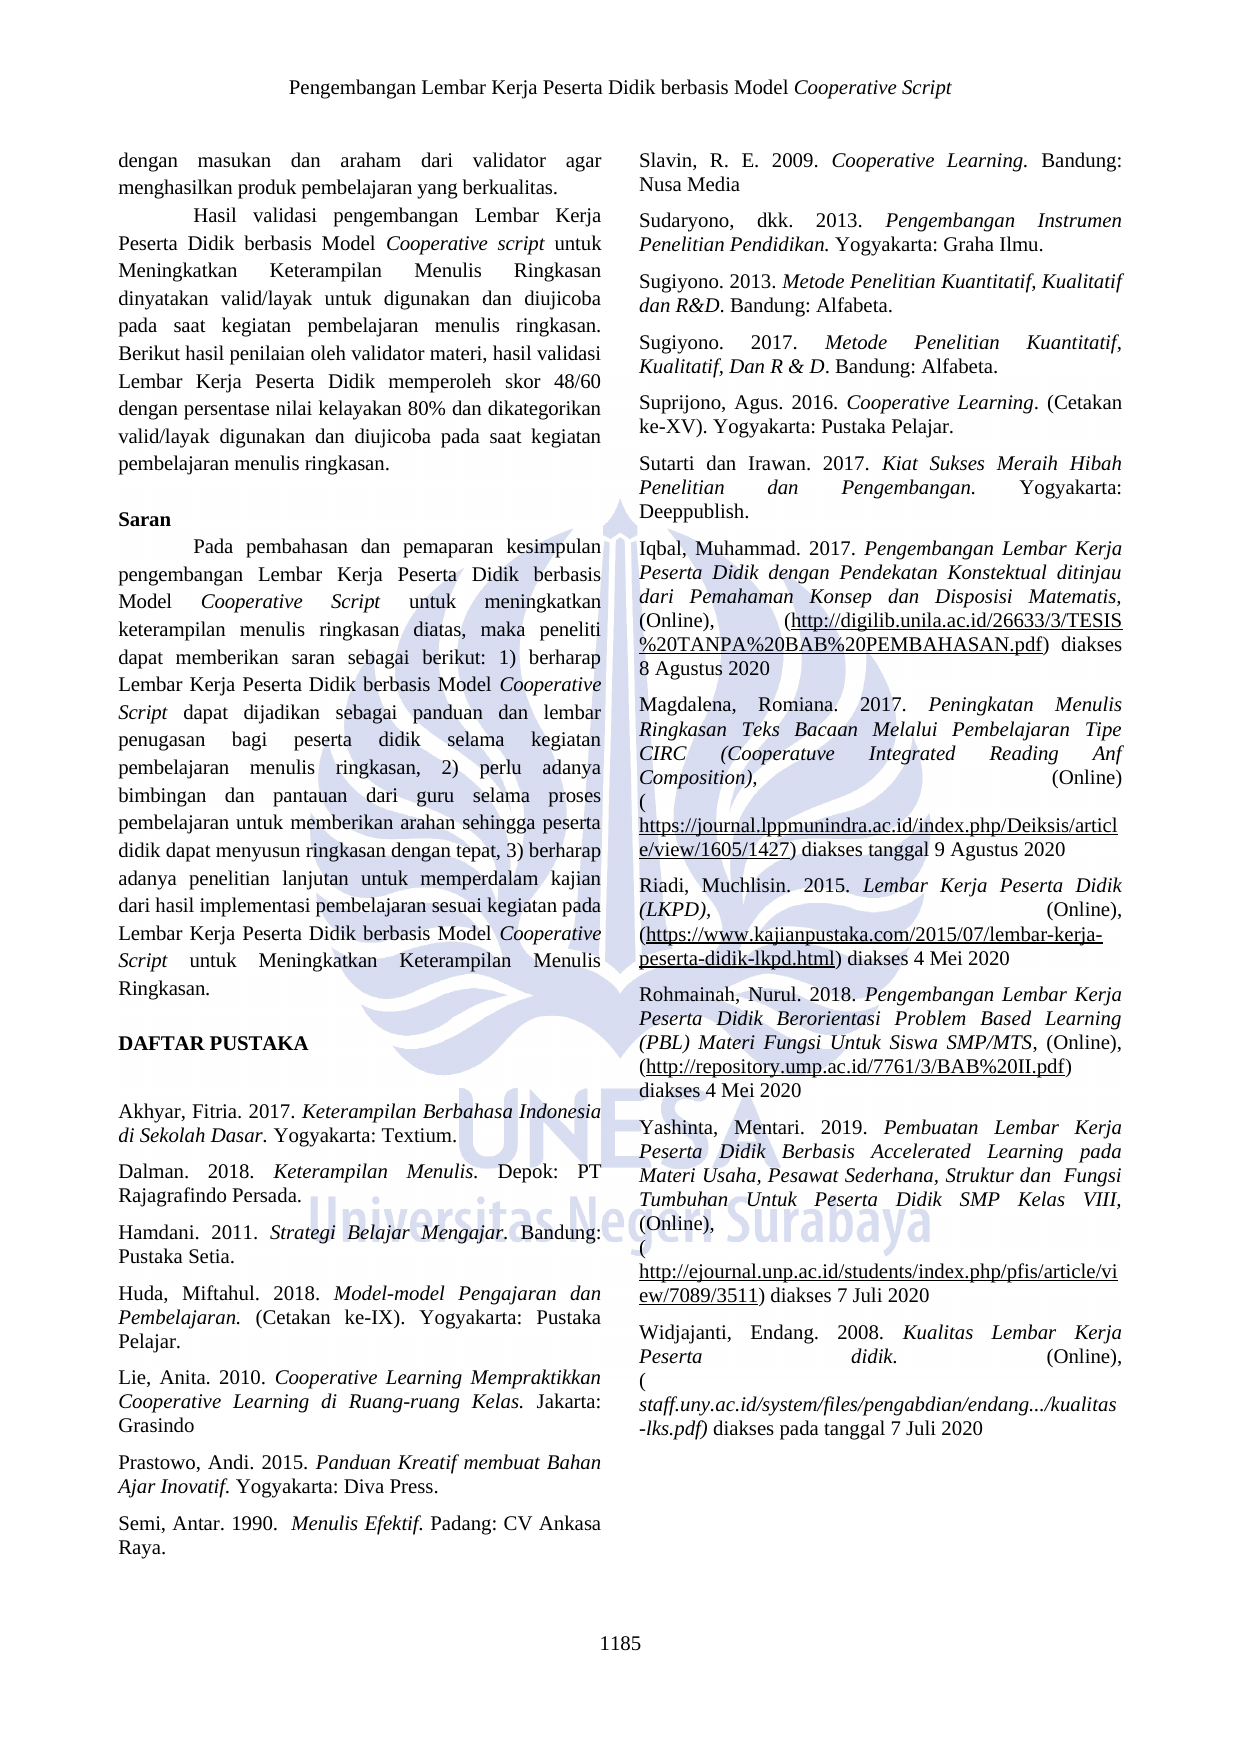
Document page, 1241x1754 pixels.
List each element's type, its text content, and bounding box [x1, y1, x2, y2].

text Pada pembahasan dan pemaparan kesimpulan pengembangan Lembar Kerja Peserta Didik berbasis Model Cooperative Script untuk meningkatkan keterampilan menulis ringkasan diatas, maka peneliti dapat memberikan saran sebagai berikut: 1) berharap Lembar Kerja Peserta Didik berbasis Model Cooperative Script dapat dijadikan sebagai panduan dan lembar penugasan bagi peserta didik selama kegiatan pembelajaran menulis ringkasan, 2) perlu adanya bimbingan dan pantauan dari guru selama proses pembelajaran untuk memberikan arahan sehingga peserta didik dapat menyusun ringkasan dengan tepat, 3) berharap adanya penelitian lanjutan untuk memperdalam kajian dari hasil implementasi pembelajaran sesuai kegiatan pada Lembar Kerja Peserta Didik berbasis Model Cooperative Script untuk Meningkatkan Keterampilan Menulis Ringkasan. [118, 534, 601, 1000]
text Sutarti dan Irawan. 2017. Kiat Sukses Meraih Hibah Penelitian dan Pengembangan. Yogyakarta: Deeppublish. [639, 451, 1122, 523]
text Dalman. 2018. Keterampilan Menulis. Depok: PT Rajagrafindo Persada. [118, 1159, 601, 1207]
text Saran [118, 507, 601, 531]
text Semi, Antar. 1990. Menulis Efektif. Padang: CV Ankasa Raya. [118, 1511, 601, 1559]
text Lie, Anita. 2010. Cooperative Learning Mempraktikkan Cooperative Learning di Ruang-ruang Kelas. Jakarta: Grasindo [118, 1365, 601, 1437]
text Hasil validasi pengembangan Lembar Kerja Peserta Didik berbasis Model Cooperative script untuk Meningkatkan Keterampilan Menulis Ringkasan dinyatakan valid/layak untuk digunakan dan diujicoba pada saat kegiatan pembelajaran menulis ringkasan. Berikut hasil penilaian oleh validator materi, hasil validasi Lembar Kerja Peserta Didik memperoleh skor 48/60 dengan persentase nilai kelayakan 80% dan dikategorikan valid/layak digunakan dan diujicoba pada saat kegiatan pembelajaran menulis ringkasan. [118, 203, 601, 475]
text Yashinta, Mentari. 2019. Pembuatan Lembar Kerja Peserta Didik Berbasis Accelerated Learning pada Materi Usaha, Pesawat Sederhana, Struktur dan Fungsi Tumbuhan Untuk Peserta Didik SMP Kelas VIII, (Online), (http://ejournal.unp.ac.id/students/index.php/pfis/article/view/7089/3511) diakses 7 Juli 2020 [639, 1115, 1122, 1307]
text Sudaryono, dkk. 2013. Pengembangan Instrumen Penelitian Pendidikan. Yogyakarta: Graha Ilmu. [639, 208, 1122, 256]
text Sugiyono. 2017. Metode Penelitian Kuantitatif, Kualitatif, Dan R & D. Bandung: Alfabeta. [639, 329, 1122, 378]
text Prastowo, Andi. 2015. Panduan Kreatif membuat Bahan Ajar Inovatif. Yogyakarta: Diva Press. [118, 1450, 601, 1498]
text Sugiyono. 2013. Metode Penelitian Kuantitatif, Kualitatif dan R&D. Bandung: Alfabeta. [639, 269, 1122, 317]
text Huda, Miftahul. 2018. Model-model Pengajaran dan Pembelajaran. (Cetakan ke-IX). Yogyakarta: Pustaka Pelajar. [118, 1281, 601, 1353]
text Riadi, Muchlisin. 2015. Lembar Kerja Peserta Didik (LKPD), (Online), (https://www.kajianpustaka.com/2015/07/lembar-kerja-peserta-didik-lkpd.html) diakses 4 Mei 2020 [639, 873, 1122, 969]
text Widjajanti, Endang. 2008. Kualitas Lembar Kerja Peserta didik. (Online), (staff.uny.ac.id/system/files/pengabdian/endang.../kualitas-lks.pdf) diakses pada tanggal 7 Juli 2020 [639, 1320, 1122, 1440]
text Rohmainah, Nurul. 2018. Pengembangan Lembar Kerja Peserta Didik Berorientasi Problem Based Learning (PBL) Materi Fungsi Untuk Siswa SMP/MTS, (Online), (http://repository.ump.ac.id/7761/3/BAB%20II.pdf) diakses 4 Mei 2020 [639, 982, 1122, 1102]
text Slavin, R. E. 2009. Cooperative Learning. Bandung: Nusa Media [639, 148, 1122, 196]
text Hamdani. 2011. Strategi Belajar Mengajar. Bandung: Pustaka Setia. [118, 1220, 601, 1268]
text Iqbal, Muhammad. 2017. Pengembangan Lembar Kerja Peserta Didik dengan Pendekatan Konstektual ditinjau dari Pemahaman Konsep dan Disposisi Matematis, (Online), (http://digilib.unila.ac.id/26633/3/TESIS%20TANPA%20BAB%20PEMBAHASAN.pdf) diakses 8 Agustus 2020 [639, 536, 1122, 680]
text DAFTAR PUSTAKA [118, 1031, 601, 1055]
text Magdalena, Romiana. 2017. Peningkatan Menulis Ringkasan Teks Bacaan Melalui Pembelajaran Tipe CIRC (Cooperatuve Integrated Reading Anf Composition), (Online) (https://journal.lppmunindra.ac.id/index.php/Deiksis/article/view/1605/1427) diakses tanggal 9 Agustus 2020 [639, 692, 1122, 861]
text Akhyar, Fitria. 2017. Keterampilan Berbahasa Indonesia di Sekolah Dasar. Yogyakarta: Textium. [118, 1099, 601, 1147]
text Suprijono, Agus. 2016. Cooperative Learning. (Cetakan ke-XV). Yogyakarta: Pustaka Pelajar. [639, 390, 1122, 438]
